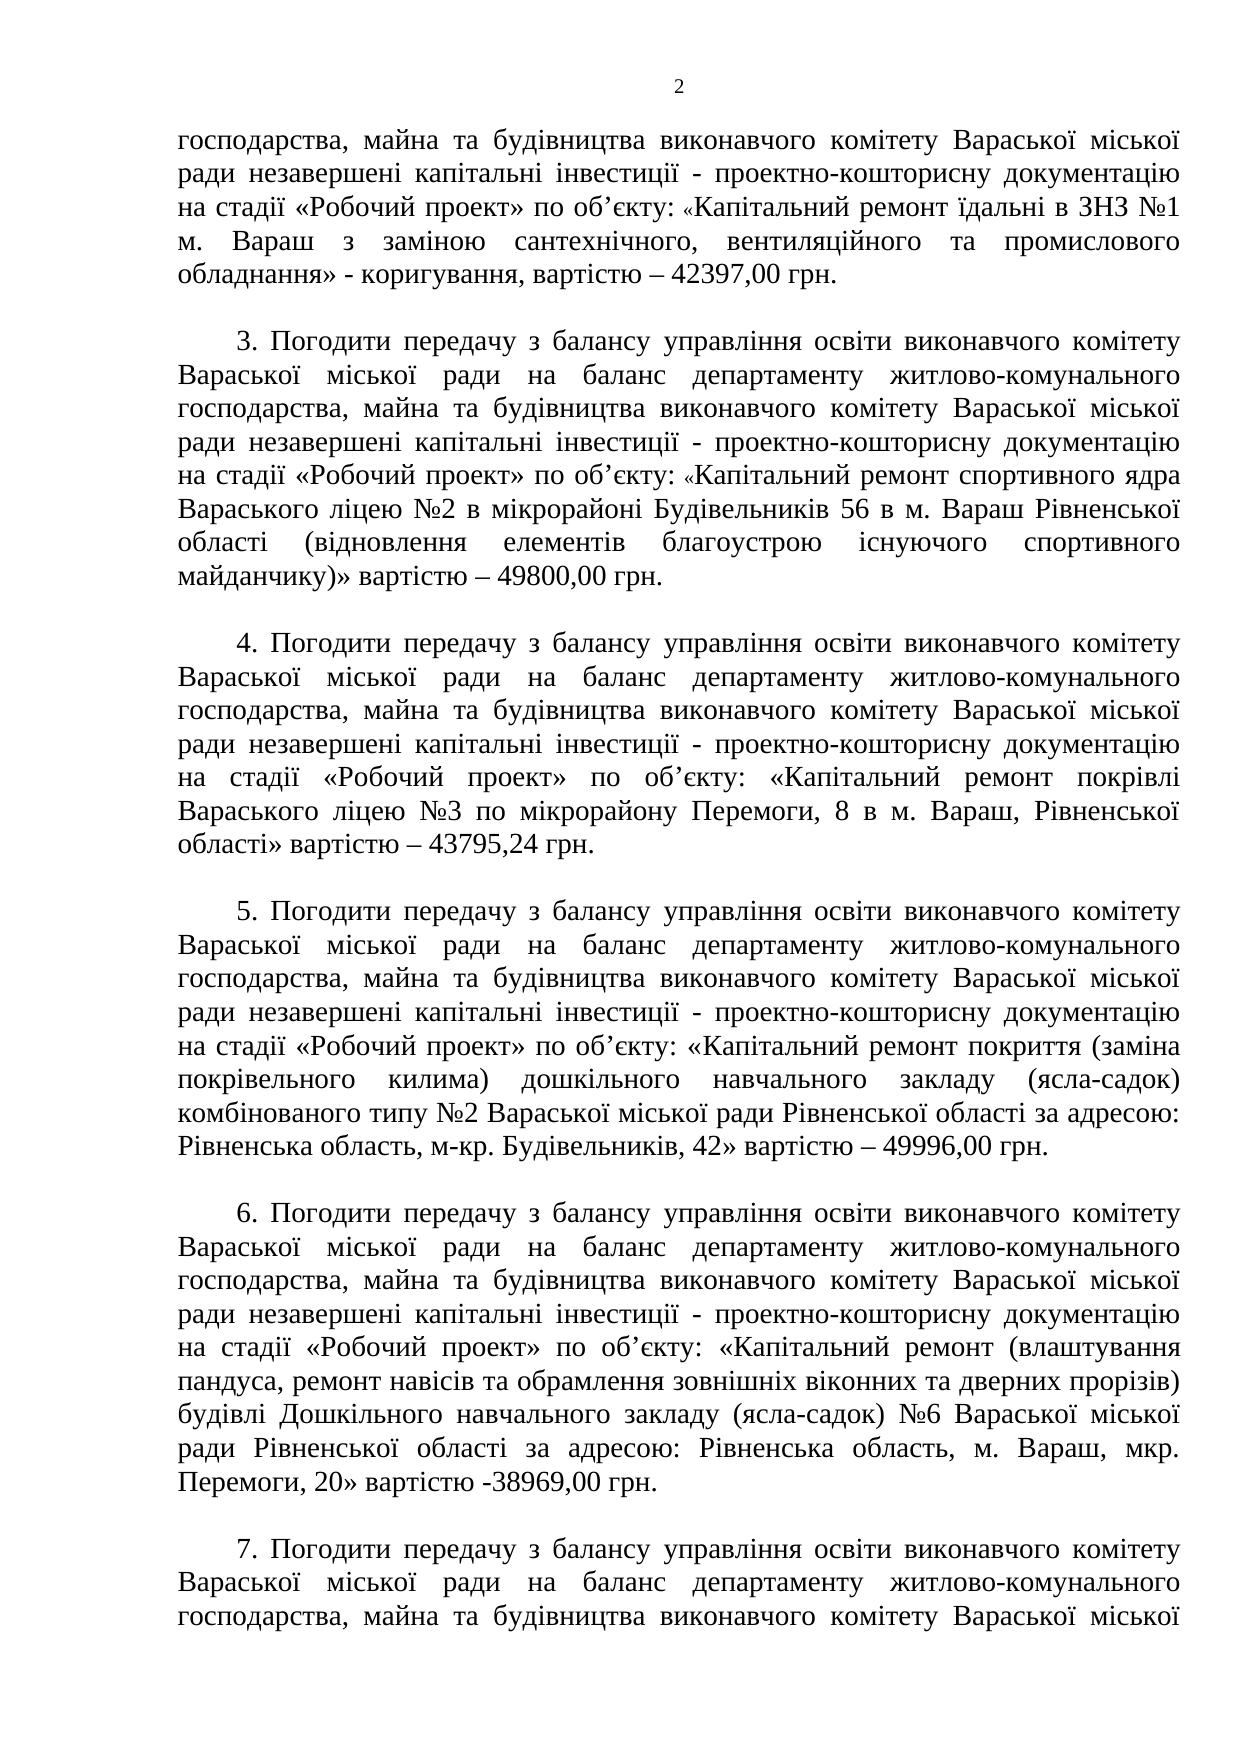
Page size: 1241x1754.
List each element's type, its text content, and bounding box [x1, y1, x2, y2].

text 6. Погодити передачу з балансу управління освіти виконавчого комітету Вараської міської ради на баланс департаменту житлово-комунального господарства, майна та будівництва виконавчого комітету Вараської міської ради незавершені капітальні інвестиції - проектно-кошторисну документацію на стадії «Робочий проект» по об’єкту: «Капітальний ремонт (влаштування пандуса, ремонт навісів та обрамлення зовнішніх віконних та дверних прорізів) будівлі Дошкільного навчального закладу (ясла-садок) №6 Вараської міської ради Рівненської області за адресою: Рівненська область, м. Вараш, мкр. Перемоги, 20» вартістю -38969,00 грн. [177, 1195, 1181, 1497]
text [177, 1531, 1181, 1631]
text 5. Погодити передачу з балансу управління освіти виконавчого комітету Вараської міської ради на баланс департаменту житлово-комунального господарства, майна та будівництва виконавчого комітету Вараської міської ради незавершені капітальні інвестиції - проектно-кошторисну документацію на стадії «Робочий проект» по об’єкту: «Капітальний ремонт покриття (заміна покрівельного килима) дошкільного навчального закладу (ясла-садок) комбінованого типу №2 Вараської міської ради Рівненської області за адресою: Рівненська область, м-кр. Будівельників, 42» вартістю – 49996,00 грн. [177, 893, 1181, 1162]
text 4. Погодити передачу з балансу управління освіти виконавчого комітету Вараської міської ради на баланс департаменту житлово-комунального господарства, майна та будівництва виконавчого комітету Вараської міської ради незавершені капітальні інвестиції - проектно-кошторисну документацію на стадії «Робочий проект» по об’єкту: «Капітальний ремонт покрівлі Вараського ліцею №3 по мікрорайону Перемоги, 8 в м. Вараш, Рівненської області» вартістю – 43795,24 грн. [177, 625, 1181, 860]
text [177, 122, 1181, 290]
text 3. Погодити передачу з балансу управління освіти виконавчого комітету Вараської міської ради на баланс департаменту житлово-комунального господарства, майна та будівництва виконавчого комітету Вараської міської ради незавершені капітальні інвестиції - проектно-кошторисну документацію на стадії «Робочий проект» по об’єкту: «Капітальний ремонт спортивного ядра Вараського ліцею №2 в мікрорайоні Будівельників 56 в м. Вараш Рівненської області (відновлення елементів благоустрою існуючого спортивного майданчику)» вартістю – 49800,00 грн. [177, 323, 1181, 592]
